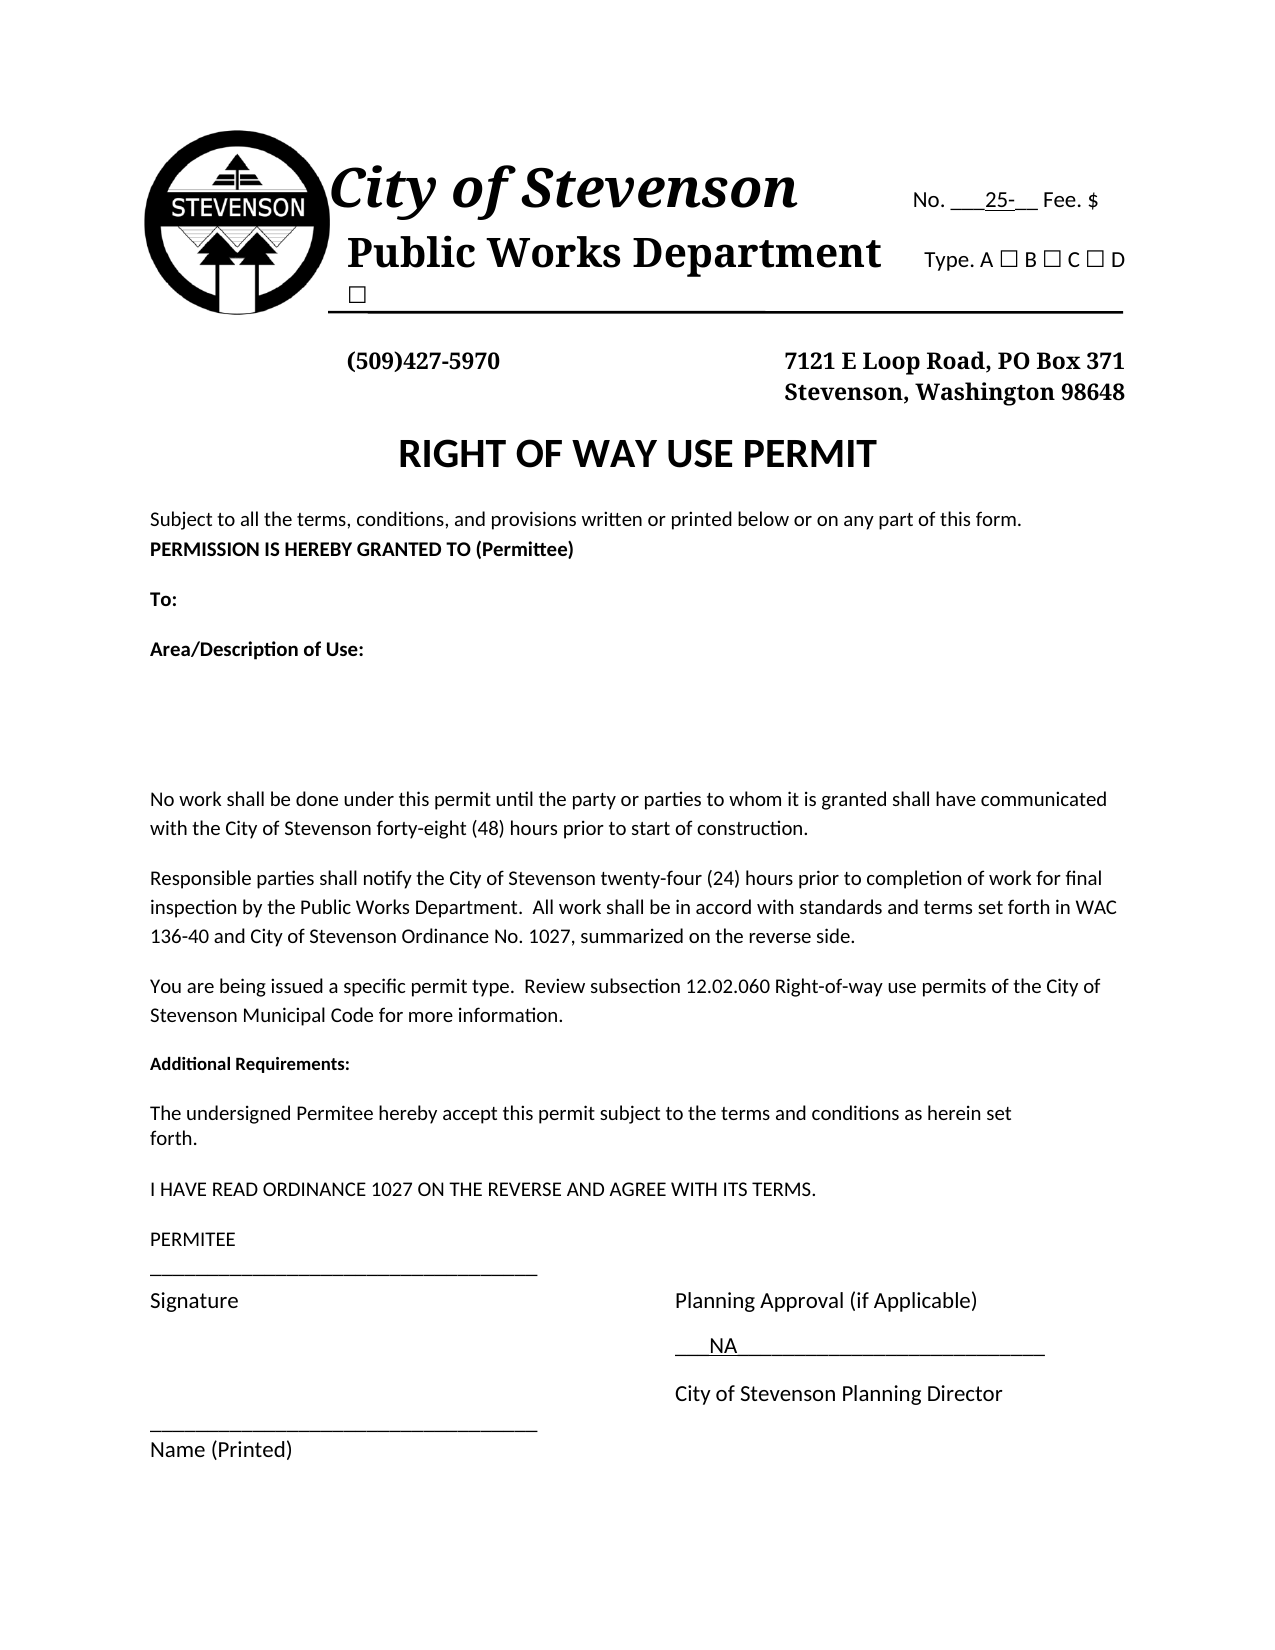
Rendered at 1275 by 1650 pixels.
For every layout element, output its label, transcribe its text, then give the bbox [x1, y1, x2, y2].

text Additional Requirements: [150, 1052, 1125, 1075]
text forth. [150, 1125, 1125, 1151]
text PERMITEE [150, 1226, 1125, 1251]
text __________________________________ [150, 1407, 1125, 1435]
text The undersigned Permitee hereby accept this permit subject to the terms and conditions as herein set [150, 1100, 1125, 1125]
text City of Stevenson No. ___25-__ Fee. $ [328, 150, 1125, 224]
text Stevenson, Washington 98648 [346, 376, 1125, 407]
picture [134, 123, 339, 319]
text (509)427-5970 7121 E Loop Road, PO Box 371 [346, 344, 1125, 376]
text You are being issued a specific permit type. Review subsection 12.02.060 Right-of-way use permits of the City of Stevenson Municipal Code for more information. [150, 973, 1125, 1028]
text I HAVE READ ORDINANCE 1027 ON THE REVERSE AND AGREE WITH ITS TERMS. [150, 1176, 1125, 1201]
text Subject to all the terms, conditions, and provisions written or printed below or on any part of this form. PERMISSION IS HEREBY GRANTED TO (Permittee) [150, 507, 1125, 561]
text Signature Planning Approval (if Applicable) [150, 1286, 1125, 1314]
text __________________________________ [150, 1251, 1125, 1279]
text City of Stevenson Planning Director [614, 1379, 1125, 1407]
text To: [150, 586, 1125, 611]
text Name (Printed) [150, 1435, 1125, 1463]
text Area/Description of Use: [150, 636, 1125, 661]
text ___NA___________________________ [150, 1331, 1125, 1359]
text No work shall be done under this permit until the party or parties to whom it is granted shall have communicated with the City of Stevenson forty-eight (48) hours prior to start of construction. [150, 786, 1125, 840]
text RIGHT OF WAY USE PERMIT [150, 427, 1125, 478]
text Responsible parties shall notify the City of Stevenson twenty-four (24) hours prior to completion of work for final inspection by the Public Works Department. All work shall be in accord with standards and terms set forth in WAC 136-40 and City of Stevenson Ordinance No. 1027, summarized on the reverse side. [150, 865, 1125, 949]
text Public Works Department Type. A B C D [347, 224, 1125, 310]
